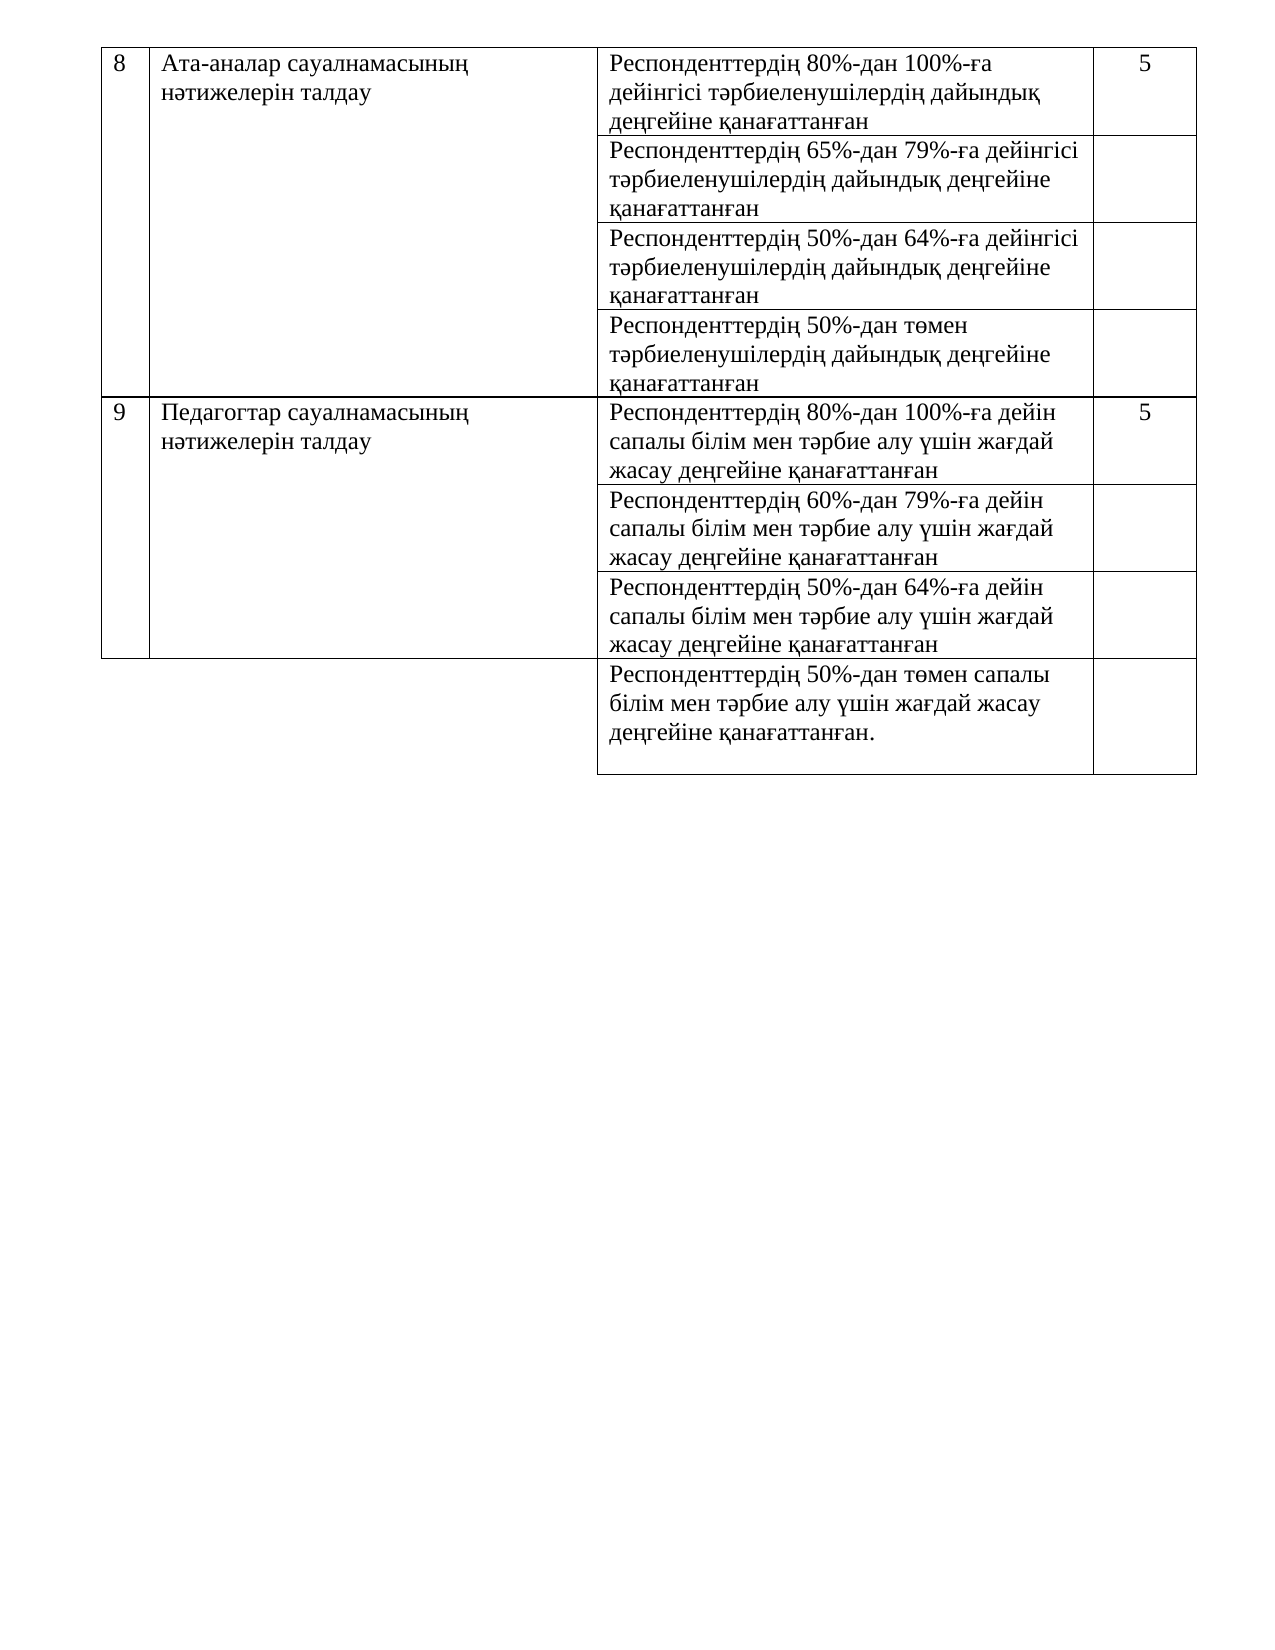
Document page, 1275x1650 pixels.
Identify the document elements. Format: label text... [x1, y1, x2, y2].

table_cell 5 [1094, 398, 1196, 484]
table_cell [1094, 223, 1196, 309]
table_cell Педагогтар сауалнамасының нәтижелерін талдау [150, 398, 597, 658]
table_cell 5 [1094, 48, 1196, 134]
table_cell [1094, 136, 1196, 222]
table_cell 8 [102, 48, 149, 396]
table_cell Респонденттердің 60%-дан 79%-ға дейін сапалы білім мен тәрбие алу үшін жағдай жасау деңгейіне қанағаттанған [598, 485, 1093, 571]
table_cell Респонденттердің 50%-дан 64%-ға дейін сапалы білім мен тәрбие алу үшін жағдай жасау деңгейіне қанағаттанған [598, 572, 1093, 658]
table_cell Ата-аналар сауалнамасының нәтижелерін талдау [150, 48, 597, 396]
table_cell [1094, 572, 1196, 658]
table_cell 9 [102, 398, 149, 658]
table_cell Респонденттердің 50%-дан 64%-ға дейінгісі тәрбиеленушілердің дайындық деңгейіне қанағаттанған [598, 223, 1093, 309]
table_cell Респонденттердің 80%-дан 100%-ға дейін сапалы білім мен тәрбие алу үшін жағдай жасау деңгейіне қанағаттанған [598, 398, 1093, 484]
table_cell Респонденттердің 65%-дан 79%-ға дейінгісі тәрбиеленушілердің дайындық деңгейіне қанағаттанған [598, 136, 1093, 222]
table_cell Респонденттердің 50%-дан төмен сапалы білім мен тәрбие алу үшін жағдай жасау деңгейіне қанағаттанған. [598, 659, 1093, 774]
table_cell [1094, 310, 1196, 396]
table_cell [1094, 485, 1196, 571]
table_cell [1094, 659, 1196, 774]
table_cell Респонденттердің 80%-дан 100%-ға дейінгісі тәрбиеленушілердің дайындық деңгейіне қанағаттанған [598, 48, 1093, 134]
table_cell Респонденттердің 50%-дан төмен тәрбиеленушілердің дайындық деңгейіне қанағаттанған [598, 310, 1093, 396]
